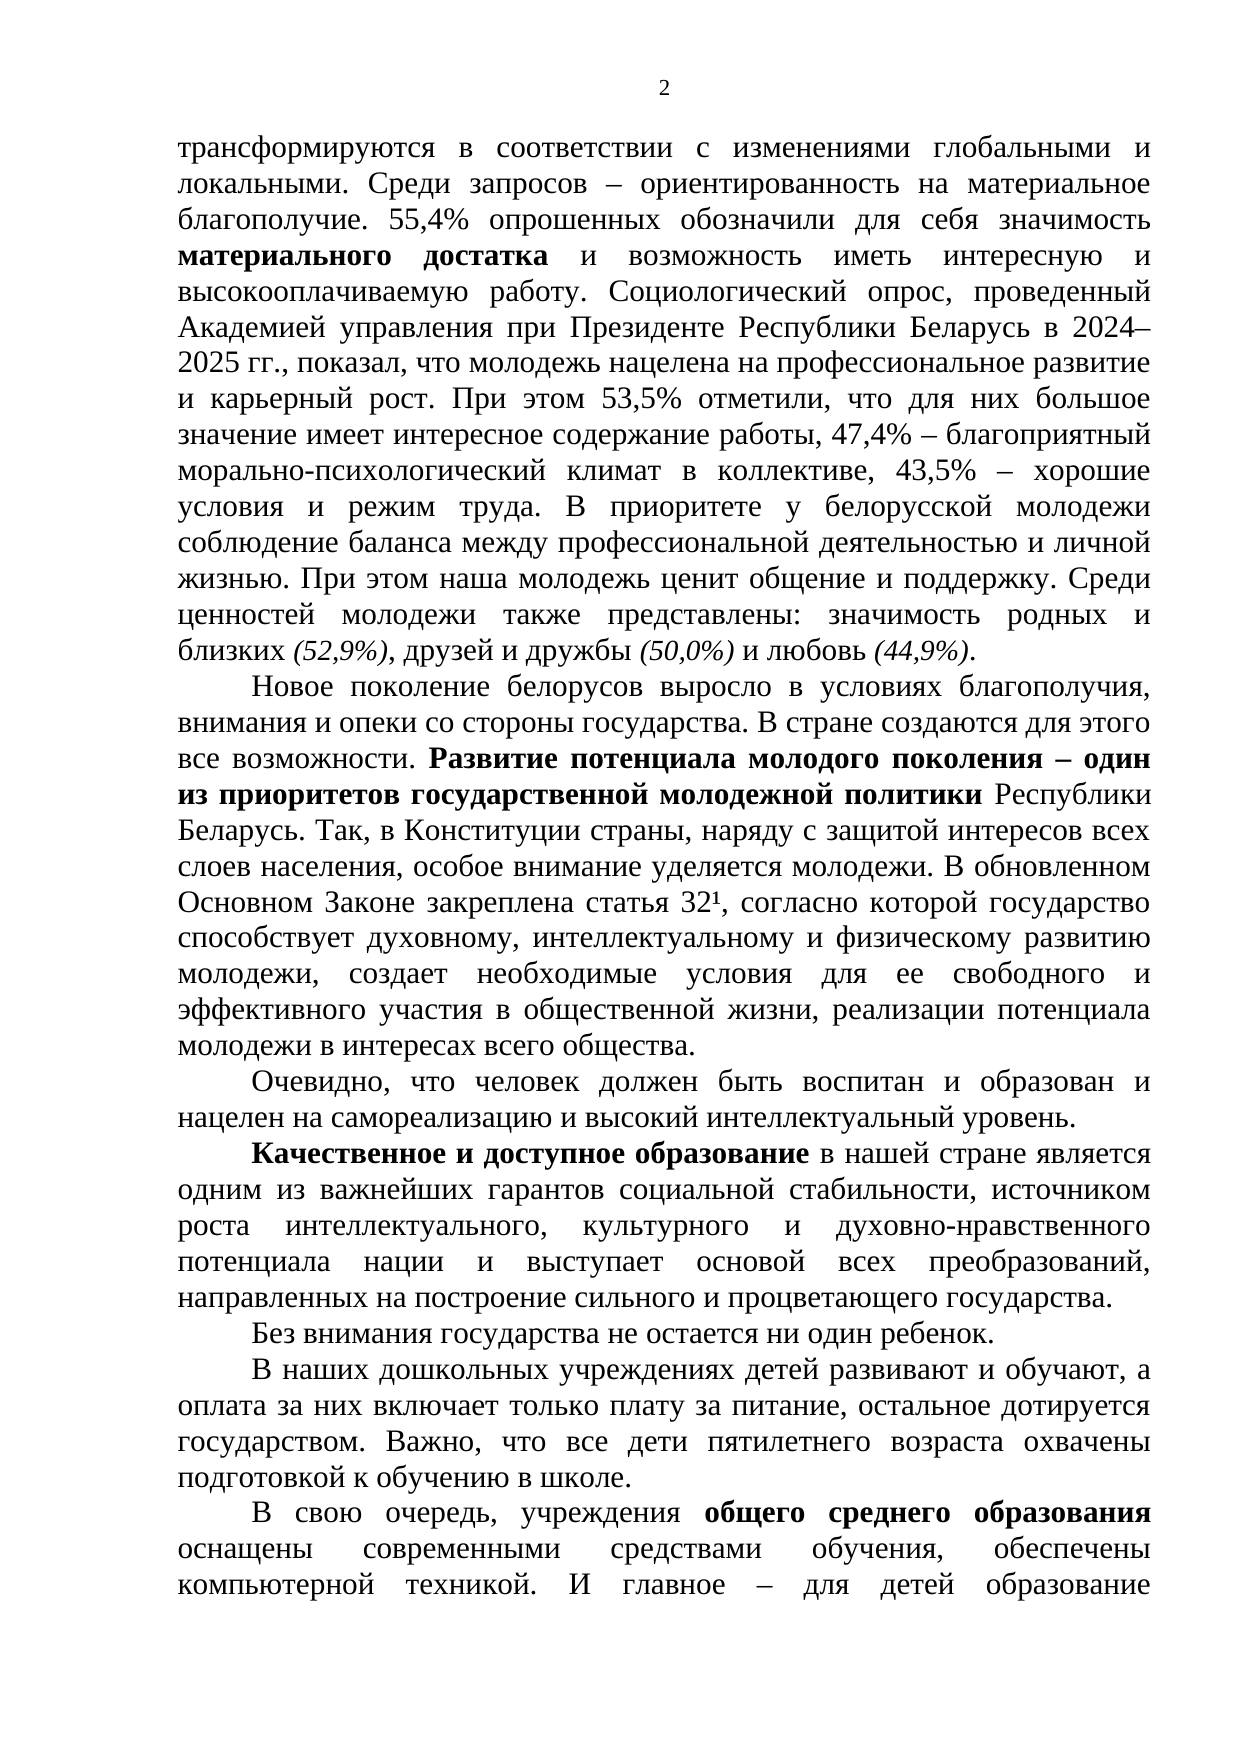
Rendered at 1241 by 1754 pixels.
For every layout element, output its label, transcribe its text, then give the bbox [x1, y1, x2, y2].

text Качественное и доступное образование в нашей стране является одним из важнейших гарантов социальной стабильности, источником роста интеллектуального, культурного и духовно-нравственного потенциала нации и выступает основой всех преобразований, направленных на построение сильного и процветающего государства. [177, 1134, 1152, 1314]
text В наших дошкольных учреждениях детей развивают и обучают, а оплата за них включает только плату за питание, остальное дотируется государством. Важно, что все дети пятилетнего возраста охвачены подготовкой к обучению в школе. [177, 1350, 1152, 1494]
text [177, 128, 1152, 667]
text Очевидно, что человек должен быть воспитан и образован и нацелен на самореализацию и высокий интеллектуальный уровень. [177, 1062, 1152, 1134]
text Без внимания государства не остается ни один ребенок. [177, 1314, 1152, 1350]
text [177, 1494, 1152, 1602]
text Новое поколение белорусов выросло в условиях благополучия, внимания и опеки со стороны государства. В стране создаются для этого все возможности. Развитие потенциала молодого поколения – один из приоритетов государственной молодежной политики Республики Беларусь. Так, в Конституции страны, наряду с защитой интересов всех слоев населения, особое внимание уделяется молодежи. В обновленном Основном Законе закреплена статья 32¹, согласно которой государство способствует духовному, интеллектуальному и физическому развитию молодежи, создает необходимые условия для ее свободного и эффективного участия в общественной жизни, реализации потенциала молодежи в интересах всего общества. [177, 667, 1152, 1062]
